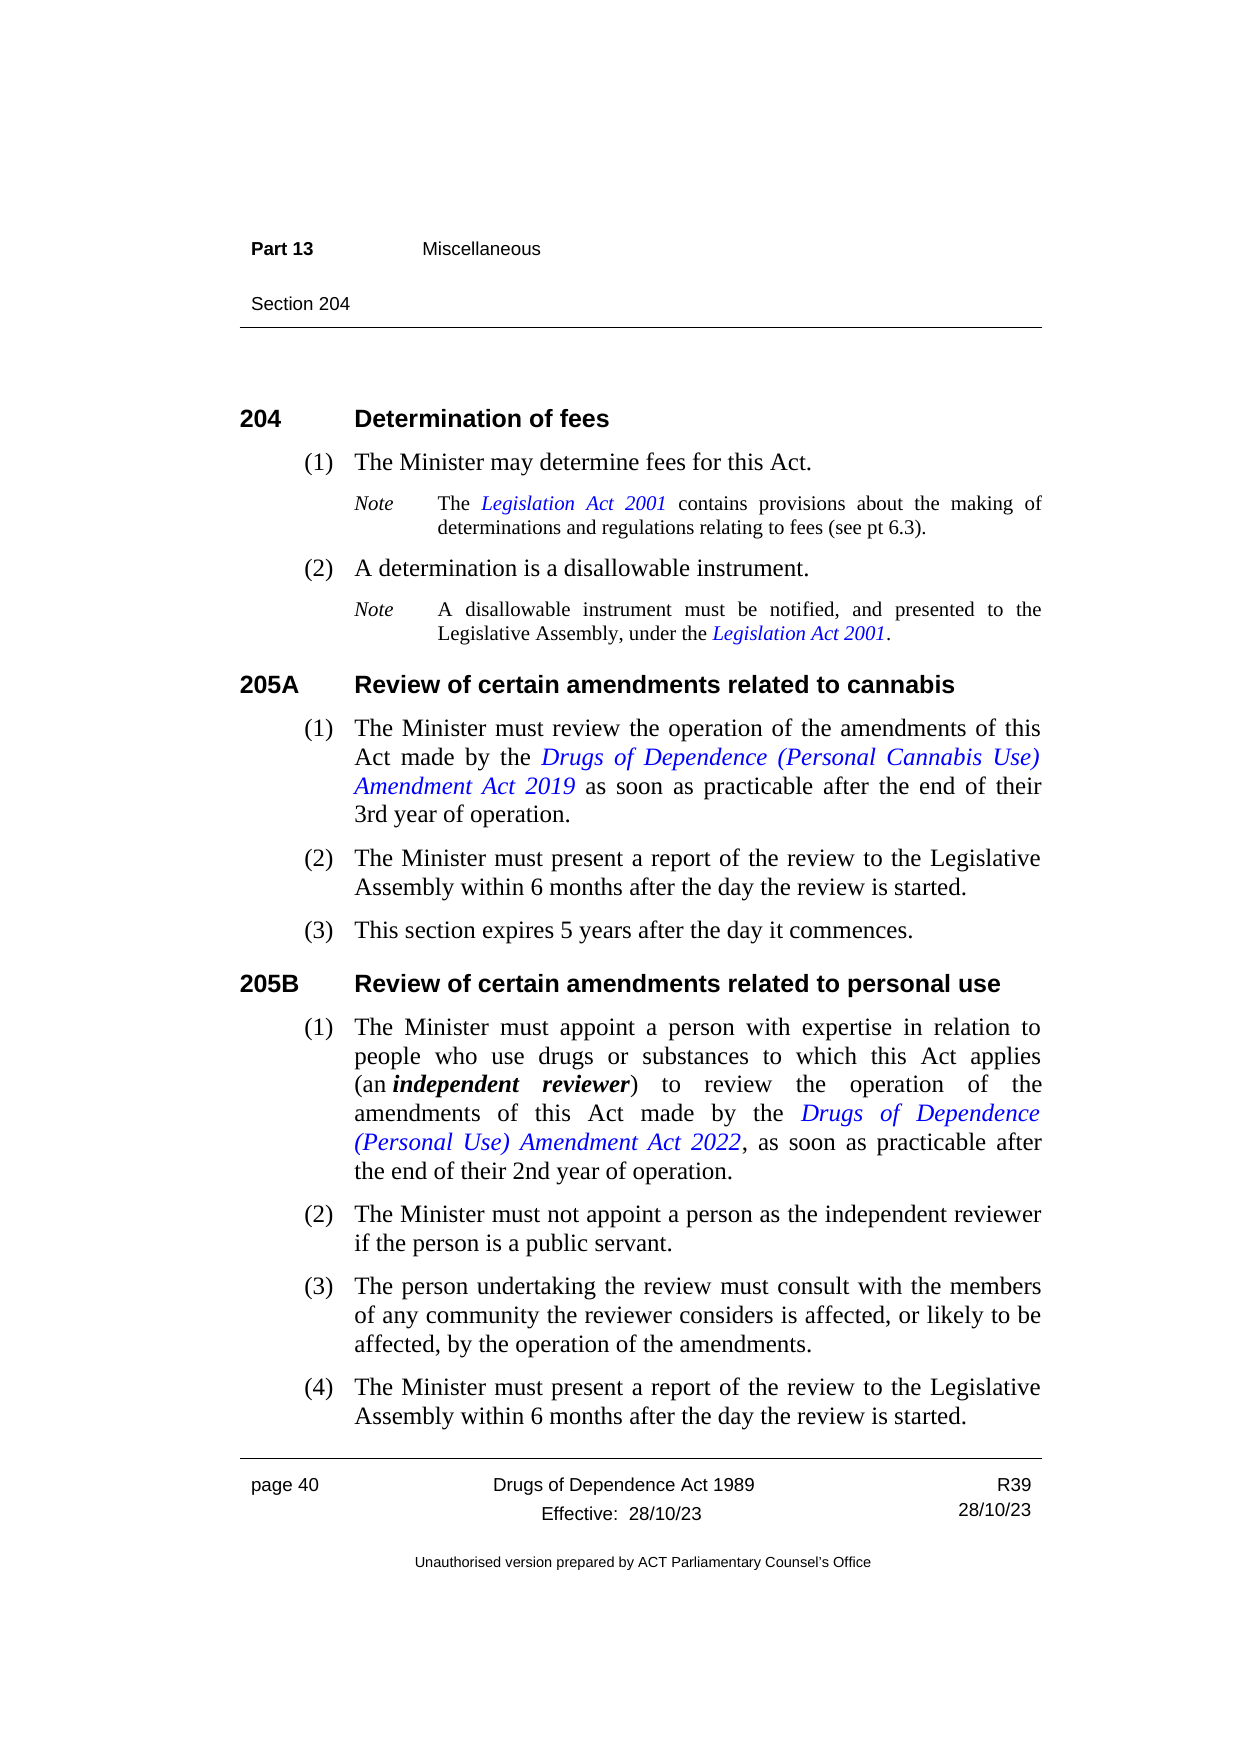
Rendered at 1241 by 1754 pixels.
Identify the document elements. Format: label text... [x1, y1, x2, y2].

text 205B Review of certain amendments related to personal use [239, 969, 1042, 997]
text (2) A determination is a disallowable instrument. [239, 553, 1042, 582]
text (3) The person undertaking the review must consult with the members of any community the reviewer considers is affected, or likely to be affected, by the operation of the amendments. [239, 1271, 1042, 1357]
text 204 Determination of fees [239, 404, 1042, 433]
text (1) The Minister must review the operation of the amendments of this Act made by the Drugs of Dependence (Personal Cannabis Use) Amendment Act 2019 as soon as practicable after the end of their 3rd year of operation. [239, 713, 1042, 828]
text (4) The Minister must present a report of the review to the Legislative Assembly within 6 months after the day the review is started. [239, 1372, 1042, 1429]
text 205A Review of certain amendments related to cannabis [239, 670, 1042, 699]
text (1) The Minister may determine fees for this Act. [239, 447, 1042, 476]
text Note A disallowable instrument must be notified, and presented to the Legislative Assembly, under the Legislation Act 2001. [354, 597, 1042, 645]
text (2) The Minister must not appoint a person as the independent reviewer if the person is a public servant. [239, 1199, 1042, 1257]
text Note The Legislation Act 2001 contains provisions about the making of determinations and regulations relating to fees (see pt 6.3). [354, 491, 1042, 539]
text (2) The Minister must present a report of the review to the Legislative Assembly within 6 months after the day the review is started. [239, 843, 1042, 900]
text (3) This section expires 5 years after the day it commences. [239, 915, 1042, 944]
text (1) The Minister must appoint a person with expertise in relation to people who use drugs or substances to which this Act applies (an independent reviewer) to review the operation of the amendments of this Act made by the Drugs of Dependence (Personal Use) Amendment Act 2022, as soon as practicable after the end of their 2nd year of operation. [239, 1012, 1042, 1184]
